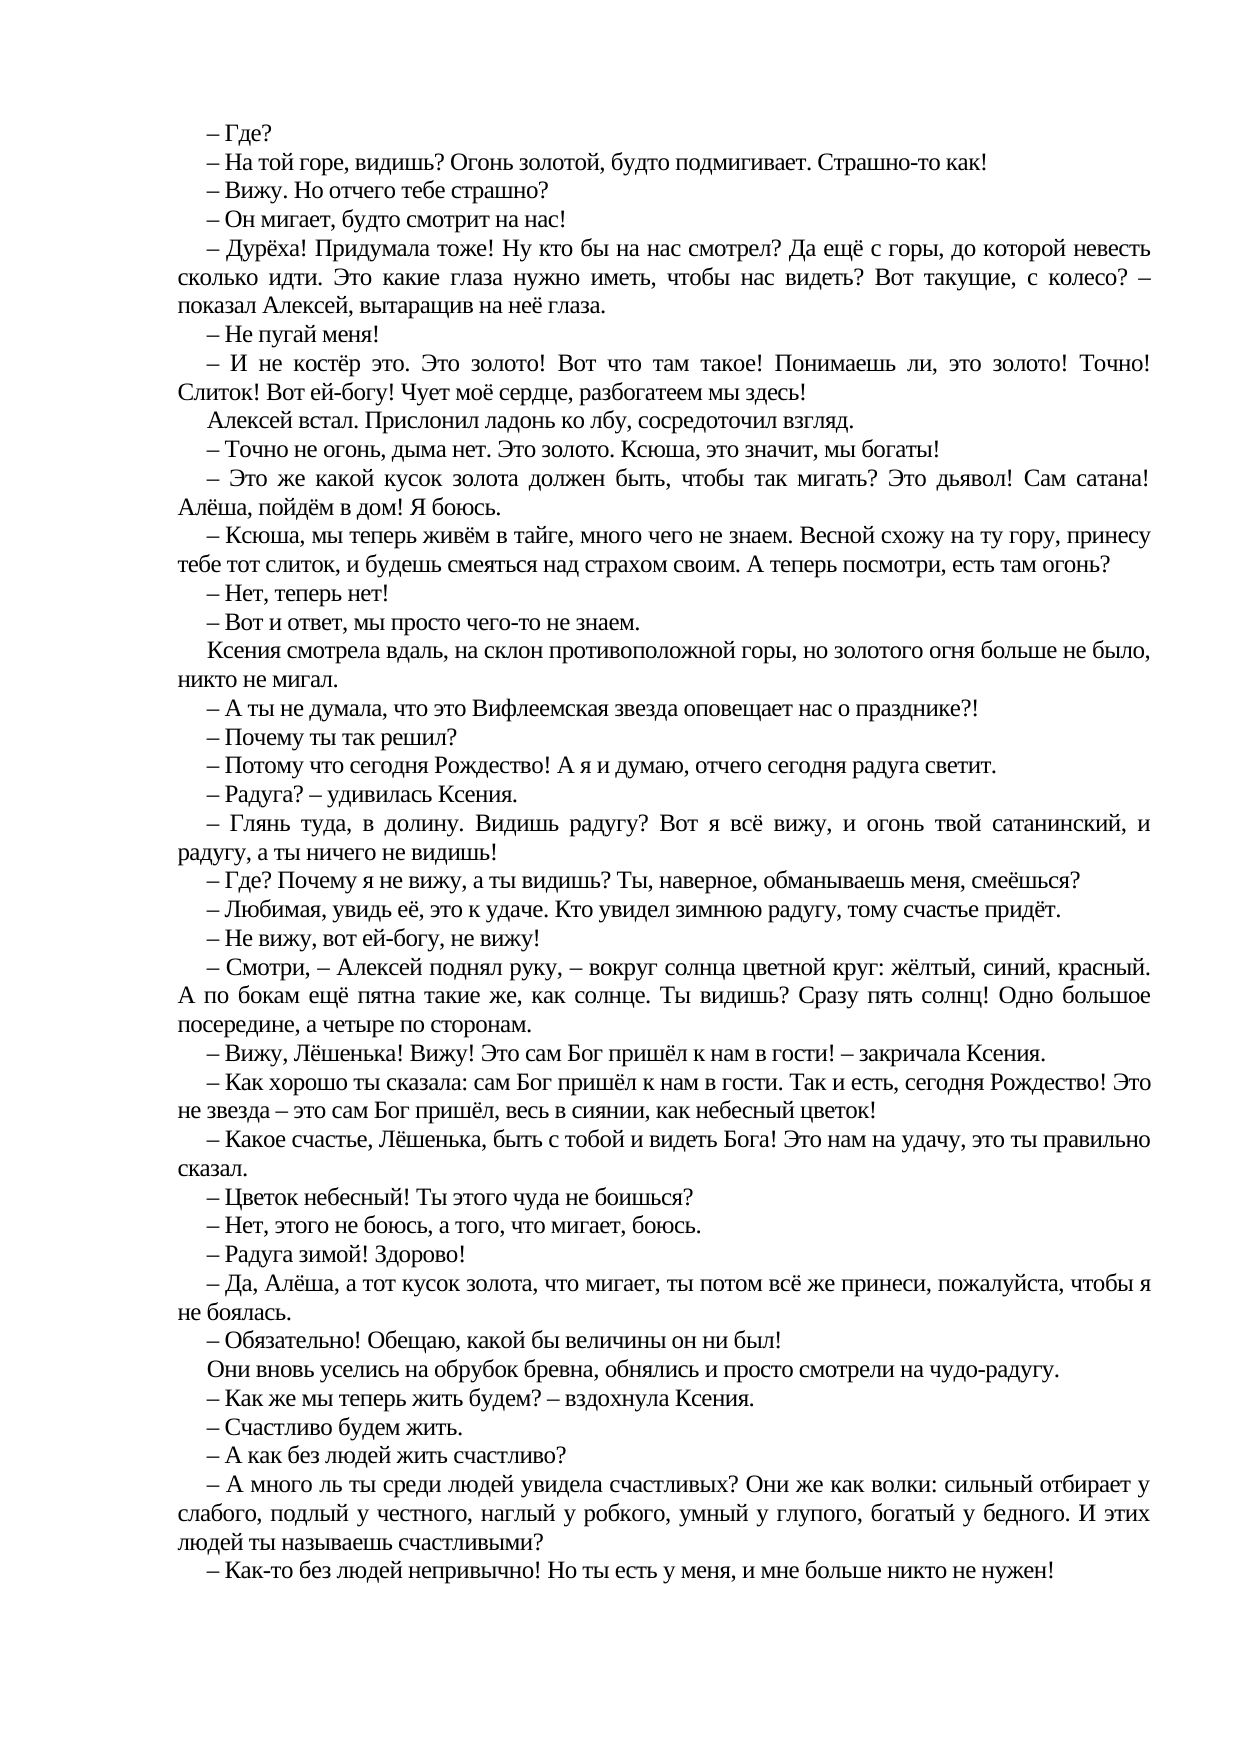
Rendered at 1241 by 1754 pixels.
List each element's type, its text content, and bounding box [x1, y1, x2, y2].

text – Радуга? – удивилась Ксения. [177, 779, 1152, 808]
text – Да, Алёша, а тот кусок золота, что мигает, ты потом всё же принеси, пожалуйста, чтобы я не боялась. [177, 1268, 1152, 1326]
text – Радуга зимой! Здорово! [177, 1239, 1152, 1268]
text – Нет, этого не боюсь, а того, что мигает, боюсь. [177, 1211, 1152, 1239]
text – Нет, теперь нет! [177, 578, 1152, 607]
text – Вот и ответ, мы просто чего-то не знаем. [177, 607, 1152, 636]
text – Потому что сегодня Рождество! А я и думаю, отчего сегодня радуга светит. [177, 751, 1152, 779]
text – Любимая, увидь её, это к удаче. Кто увидел зимнюю радугу, тому счастье придёт. [177, 894, 1152, 923]
text Алексей встал. Прислонил ладонь ко лбу, сосредоточил взгляд. [177, 406, 1152, 434]
text Ксения смотрела вдаль, на склон противоположной горы, но золотого огня больше не было, никто не мигал. [177, 636, 1152, 693]
text – Он мигает, будто смотрит на нас! [177, 204, 1152, 233]
text Они вновь уселись на обрубок бревна, обнялись и просто смотрели на чудо-радугу. [177, 1354, 1152, 1383]
text – А много ль ты среди людей увидела счастливых? Они же как волки: сильный отбирает у слабого, подлый у честного, наглый у робкого, умный у глупого, богатый у бедного. И этих людей ты называешь счастливыми? [177, 1469, 1152, 1556]
text – Как же мы теперь жить будем? – вздохнула Ксения. [177, 1383, 1152, 1412]
text – Вижу, Лёшенька! Вижу! Это сам Бог пришёл к нам в гости! – закричала Ксения. [177, 1038, 1152, 1067]
text – А как без людей жить счастливо? [177, 1441, 1152, 1469]
text – Вижу. Но отчего тебе страшно? [177, 176, 1152, 204]
text – Это же какой кусок золота должен быть, чтобы так мигать? Это дьявол! Сам сатана! Алёша, пойдём в дом! Я боюсь. [177, 463, 1152, 521]
text – Не вижу, вот ей-богу, не вижу! [177, 923, 1152, 952]
text – Почему ты так решил? [177, 722, 1152, 751]
text – Как-то без людей непривычно! Но ты есть у меня, и мне больше никто не нужен! [177, 1556, 1152, 1584]
text – Смотри, – Алексей поднял руку, – вокруг солнца цветной круг: жёлтый, синий, красный. А по бокам ещё пятна такие же, как солнце. Ты видишь? Сразу пять солнц! Одно большое посередине, а четыре по сторонам. [177, 952, 1152, 1038]
text – И не костёр это. Это золото! Вот что там такое! Понимаешь ли, это золото! Точно! Слиток! Вот ей-богу! Чует моё сердце, разбогатеем мы здесь! [177, 348, 1152, 406]
text – Цветок небесный! Ты этого чуда не боишься? [177, 1182, 1152, 1211]
text – Не пугай меня! [177, 319, 1152, 348]
text – Где? Почему я не вижу, а ты видишь? Ты, наверное, обманываешь меня, смеёшься? [177, 866, 1152, 894]
text – Ксюша, мы теперь живём в тайге, много чего не знаем. Весной схожу на ту гору, принесу тебе тот слиток, и будешь смеяться над страхом своим. А теперь посмотри, есть там огонь? [177, 521, 1152, 578]
text – Глянь туда, в долину. Видишь радугу? Вот я всё вижу, и огонь твой сатанинский, и радугу, а ты ничего не видишь! [177, 808, 1152, 866]
text – На той горе, видишь? Огонь золотой, будто подмигивает. Страшно-то как! [177, 147, 1152, 176]
text – Обязательно! Обещаю, какой бы величины он ни был! [177, 1326, 1152, 1354]
text – Где? [177, 118, 1152, 147]
text – Счастливо будем жить. [177, 1412, 1152, 1441]
text – А ты не думала, что это Вифлеемская звезда оповещает нас о празднике?! [177, 693, 1152, 722]
text – Точно не огонь, дыма нет. Это золото. Ксюша, это значит, мы богаты! [177, 434, 1152, 463]
text – Дурёха! Придумала тоже! Ну кто бы на нас смотрел? Да ещё с горы, до которой невесть сколько идти. Это какие глаза нужно иметь, чтобы нас видеть? Вот такущие, с колесо? – показал Алексей, вытаращив на неё глаза. [177, 233, 1152, 319]
text – Как хорошо ты сказала: сам Бог пришёл к нам в гости. Так и есть, сегодня Рождество! Это не звезда – это сам Бог пришёл, весь в сиянии, как небесный цветок! [177, 1067, 1152, 1124]
text – Какое счастье, Лёшенька, быть с тобой и видеть Бога! Это нам на удачу, это ты правильно сказал. [177, 1124, 1152, 1182]
